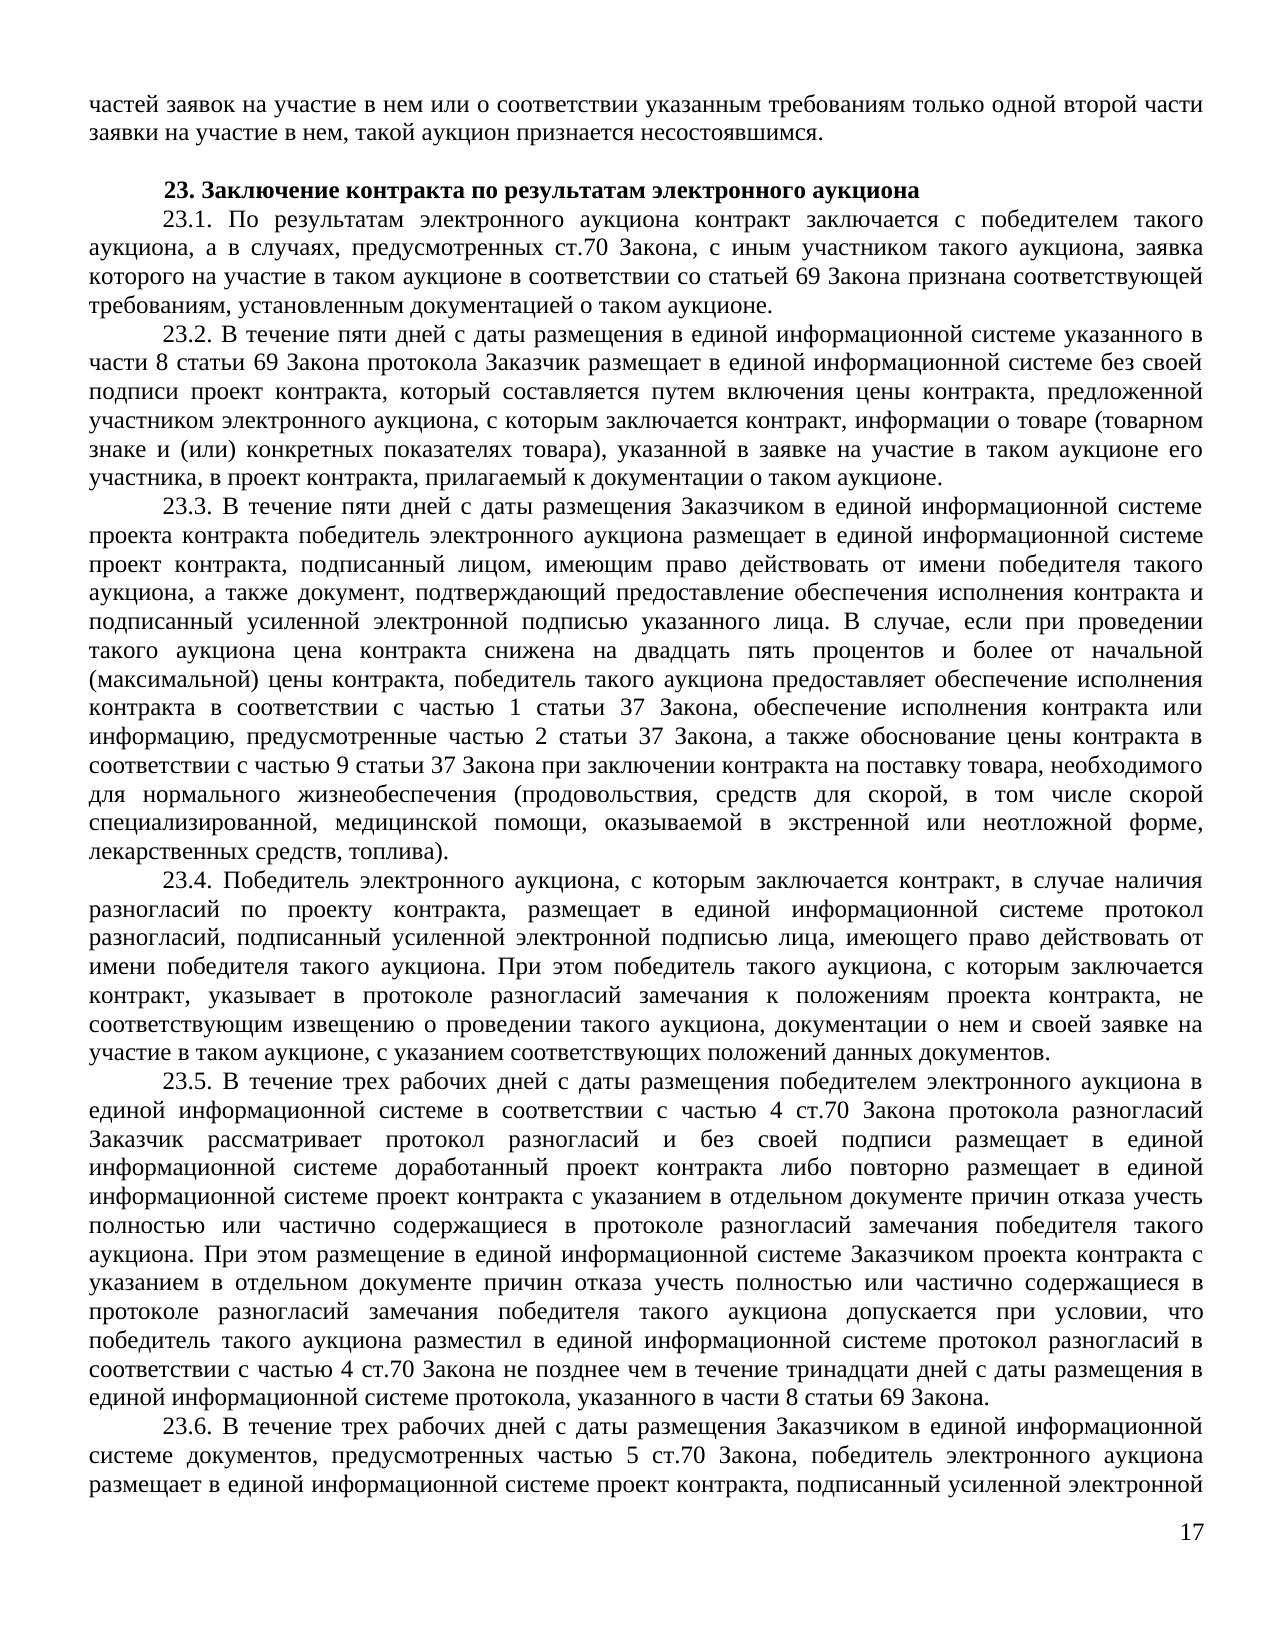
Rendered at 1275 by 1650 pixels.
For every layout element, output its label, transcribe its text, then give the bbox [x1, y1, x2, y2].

text 23.2. В течение пяти дней с даты размещения в единой информационной системе указанного в части 8 статьи 69 Закона протокола Заказчик размещает в единой информационной системе без своей подписи проект контракта, который составляется путем включения цены контракта, предложенной участником электронного аукциона, с которым заключается контракт, информации о товаре (товарном знаке и (или) конкретных показателях товара), указанной в заявке на участие в таком аукционе его участника, в проект контракта, прилагаемый к документации о таком аукционе. [89, 319, 1204, 491]
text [89, 1411, 1204, 1497]
text 23.4. Победитель электронного аукциона, с которым заключается контракт, в случае наличия разногласий по проекту контракта, размещает в единой информационной системе протокол разногласий, подписанный усиленной электронной подписью лица, имеющего право действовать от имени победителя такого аукциона. При этом победитель такого аукциона, с которым заключается контракт, указывает в протоколе разногласий замечания к положениям проекта контракта, не соответствующим извещению о проведении такого аукциона, документации о нем и своей заявке на участие в таком аукционе, с указанием соответствующих положений данных документов. [89, 865, 1204, 1066]
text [89, 89, 1204, 146]
text 23.1. По результатам электронного аукциона контракт заключается с победителем такого аукциона, а в случаях, предусмотренных ст.70 Закона, с иным участником такого аукциона, заявка которого на участие в таком аукционе в соответствии со статьей 69 Закона признана соответствующей требованиям, установленным документацией о таком аукционе. [89, 204, 1204, 319]
text 23.5. В течение трех рабочих дней с даты размещения победителем электронного аукциона в единой информационной системе в соответствии с частью 4 ст.70 Закона протокола разногласий Заказчик рассматривает протокол разногласий и без своей подписи размещает в единой информационной системе доработанный проект контракта либо повторно размещает в единой информационной системе проект контракта с указанием в отдельном документе причин отказа учесть полностью или частично содержащиеся в протоколе разногласий замечания победителя такого аукциона. При этом размещение в единой информационной системе Заказчиком проекта контракта с указанием в отдельном документе причин отказа учесть полностью или частично содержащиеся в протоколе разногласий замечания победителя такого аукциона допускается при условии, что победитель такого аукциона разместил в единой информационной системе протокол разногласий в соответствии с частью 4 ст.70 Закона не позднее чем в течение тринадцати дней с даты размещения в единой информационной системе протокола, указанного в части 8 статьи 69 Закона. [89, 1066, 1204, 1411]
text 23. Заключение контракта по результатам электронного аукциона [89, 175, 1204, 204]
text 23.3. В течение пяти дней с даты размещения Заказчиком в единой информационной системе проекта контракта победитель электронного аукциона размещает в единой информационной системе проект контракта, подписанный лицом, имеющим право действовать от имени победителя такого аукциона, а также документ, подтверждающий предоставление обеспечения исполнения контракта и подписанный усиленной электронной подписью указанного лица. В случае, если при проведении такого аукциона цена контракта снижена на двадцать пять процентов и более от начальной (максимальной) цены контракта, победитель такого аукциона предоставляет обеспечение исполнения контракта в соответствии с частью 1 статьи 37 Закона, обеспечение исполнения контракта или информацию, предусмотренные частью 2 статьи 37 Закона, а также обоснование цены контракта в соответствии с частью 9 статьи 37 Закона при заключении контракта на поставку товара, необходимого для нормального жизнеобеспечения (продовольствия, средств для скорой, в том числе скорой специализированной, медицинской помощи, оказываемой в экстренной или неотложной форме, лекарственных средств, топлива). [89, 491, 1204, 865]
